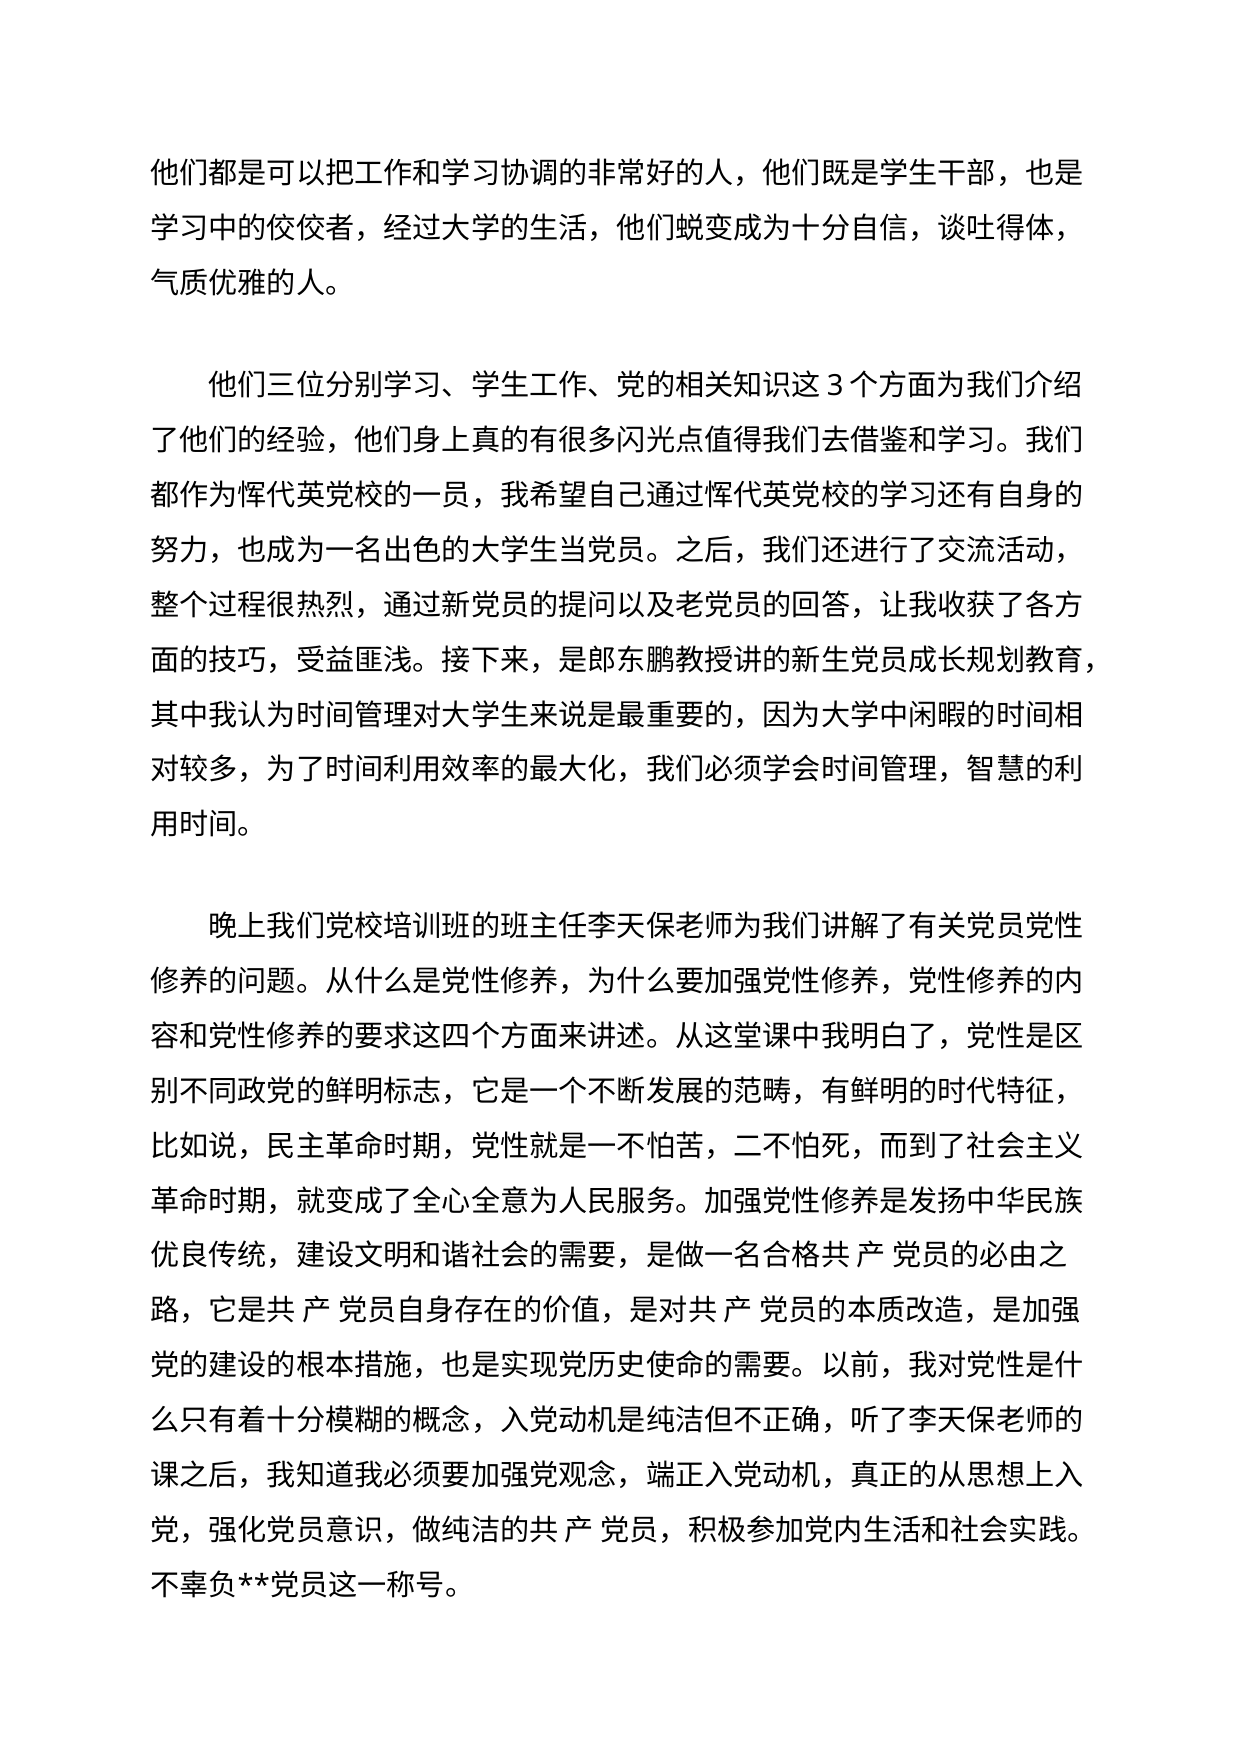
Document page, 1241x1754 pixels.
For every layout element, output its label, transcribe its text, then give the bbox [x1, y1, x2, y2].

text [150, 150, 1090, 302]
text 他们三位分别学习、学生工作、党的相关知识这3个方面为我们介绍了他们的经验，他们身上真的有很多闪光点值得我们去借鉴和学习。我们都作为恽代英党校的一员，我希望自己通过恽代英党校的学习还有自身的努力，也成为一名出色的大学生当党员。之后，我们还进行了交流活动，整个过程很热烈，通过新党员的提问以及老党员的回答，让我收获了各方面的技巧，受益匪浅。接下来，是郎东鹏教授讲的新生党员成长规划教育，其中我认为时间管理对大学生来说是最重要的，因为大学中闲暇的时间相对较多，为了时间利用效率的最大化，我们必须学会时间管理，智慧的利用时间。 [150, 362, 1090, 843]
text 晚上我们党校培训班的班主任李天保老师为我们讲解了有关党员党性修养的问题。从什么是党性修养，为什么要加强党性修养，党性修养的内容和党性修养的要求这四个方面来讲述。从这堂课中我明白了，党性是区别不同政党的鲜明标志，它是一个不断发展的范畴，有鲜明的时代特征，比如说，民主革命时期，党性就是一不怕苦，二不怕死，而到了社会主义革命时期，就变成了全心全意为人民服务。加强党性修养是发扬中华民族优良传统，建设文明和谐社会的需要，是做一名合格共 产 党员的必由之路，它是共 产 党员自身存在的价值，是对共 产 党员的本质改造，是加强党的建设的根本措施，也是实现党历史使命的需要。以前，我对党性是什么只有着十分模糊的概念，入党动机是纯洁但不正确，听了李天保老师的课之后，我知道我必须要加强党观念，端正入党动机，真正的从思想上入党，强化党员意识，做纯洁的共 产 党员，积极参加党内生活和社会实践。不辜负**党员这一称号。 [150, 903, 1090, 1604]
